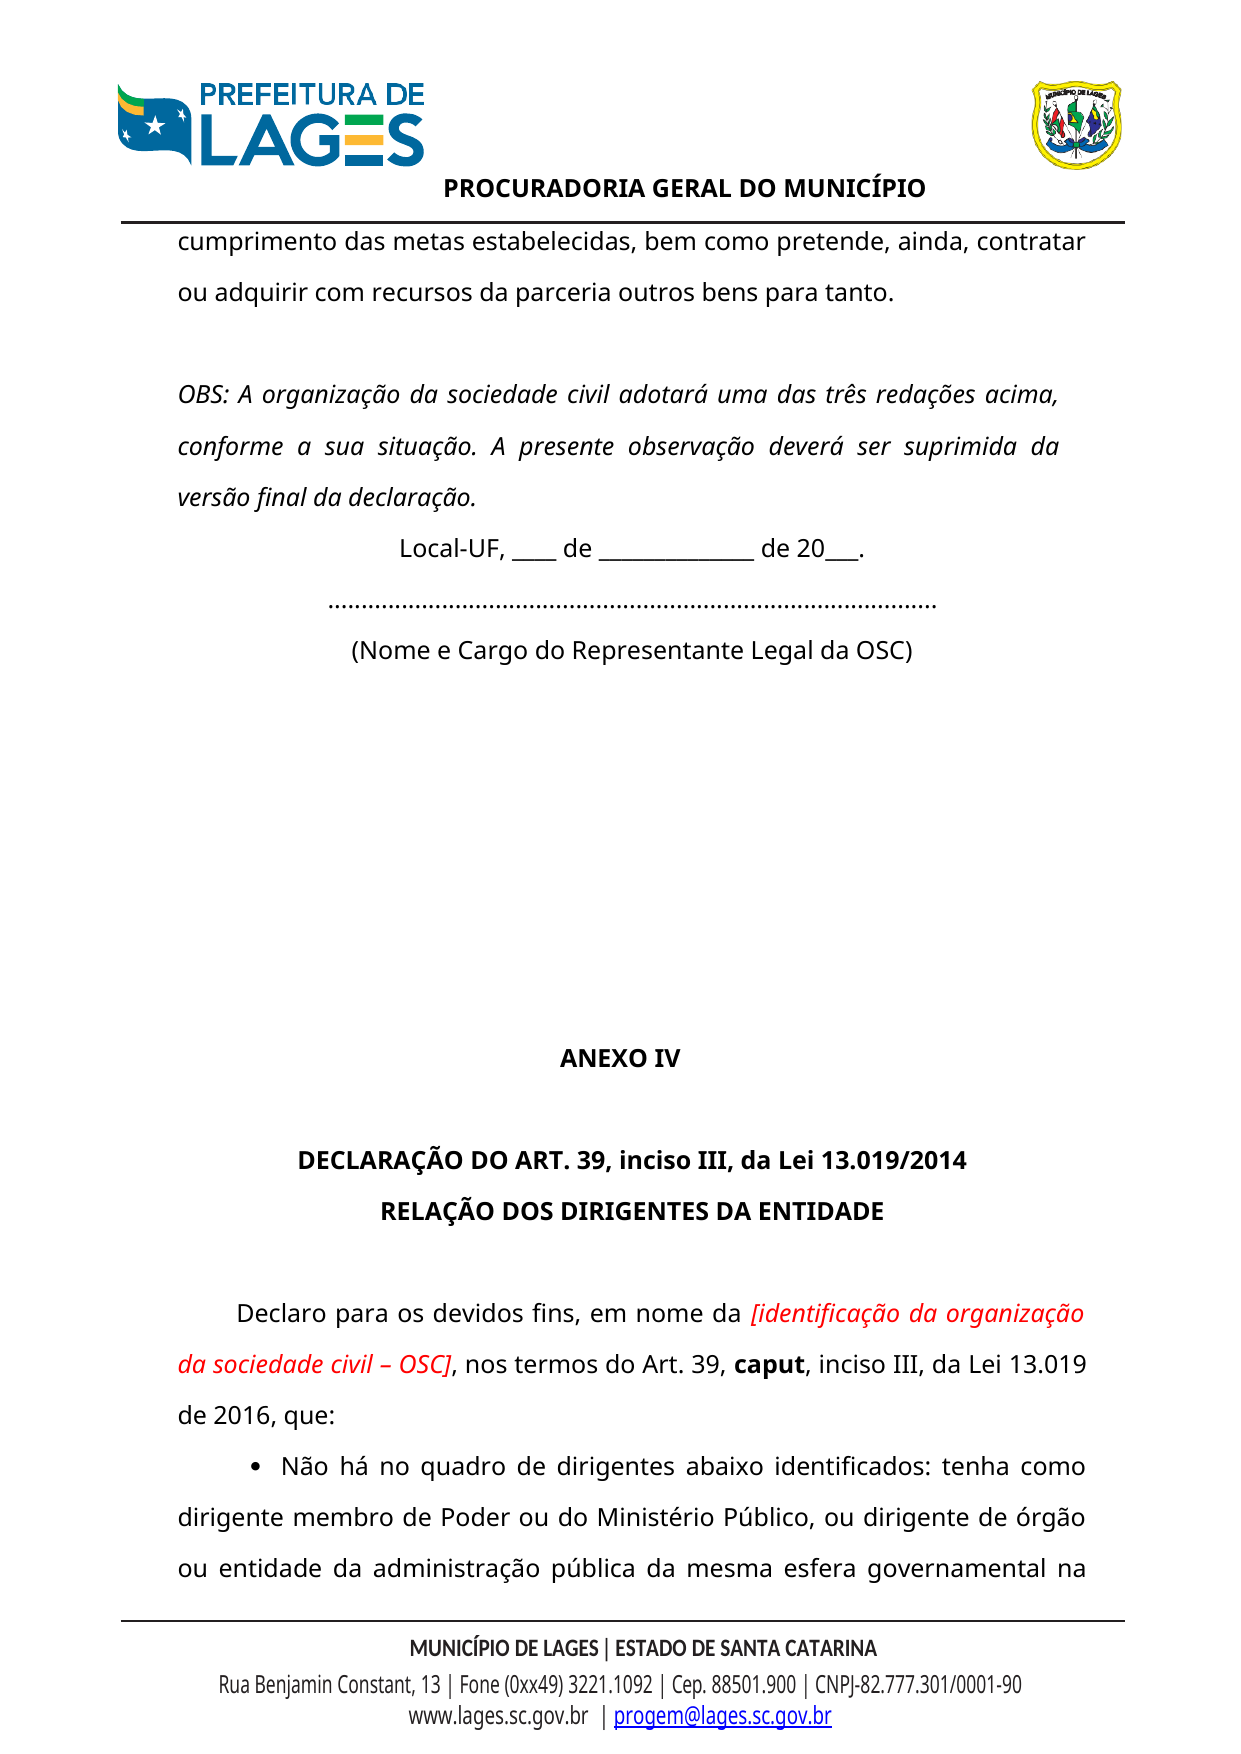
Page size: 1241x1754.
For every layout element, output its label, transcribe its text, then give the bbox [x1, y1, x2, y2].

picture [362, 101, 372, 105]
picture [413, 88, 424, 92]
text OBS: A organização da sociedade civil adotará uma das três redações acima, conforme a sua situação. A presente observação deverá ser suprimida da versão final da declaração. [177, 377, 1063, 513]
text ANEXO IV [177, 1041, 1063, 1075]
picture [261, 88, 271, 92]
picture [224, 97, 230, 105]
text Local-UF, ____ de ______________ de 20___. [177, 530, 1087, 564]
picture [261, 97, 271, 105]
picture [370, 83, 377, 100]
picture [323, 83, 331, 101]
text DECLARAÇÃO DO ART. 39, inciso III, da Lei 13.019/2014 [177, 1143, 1087, 1177]
picture [206, 95, 216, 105]
picture [310, 83, 321, 105]
text ........................................................................................... [177, 581, 1087, 615]
picture [413, 97, 424, 101]
picture [279, 88, 289, 92]
picture [343, 97, 349, 105]
picture [279, 97, 289, 101]
text RELAÇÃO DOS DIRIGENTES DA ENTIDADE [177, 1194, 1087, 1228]
picture [392, 88, 402, 101]
picture [351, 83, 364, 105]
picture [243, 97, 253, 101]
text Declaro para os devidos fins, em nome da [identificação da organização da sociedade civil – OSC], nos termos do Art. 39, caput, inciso III, da Lei 13.019 de 2016, que: [177, 1296, 1087, 1432]
text (Nome e Cargo do Representante Legal da OSC) [177, 632, 1087, 666]
picture [1031, 81, 1122, 170]
picture [296, 83, 305, 105]
picture [243, 88, 253, 92]
